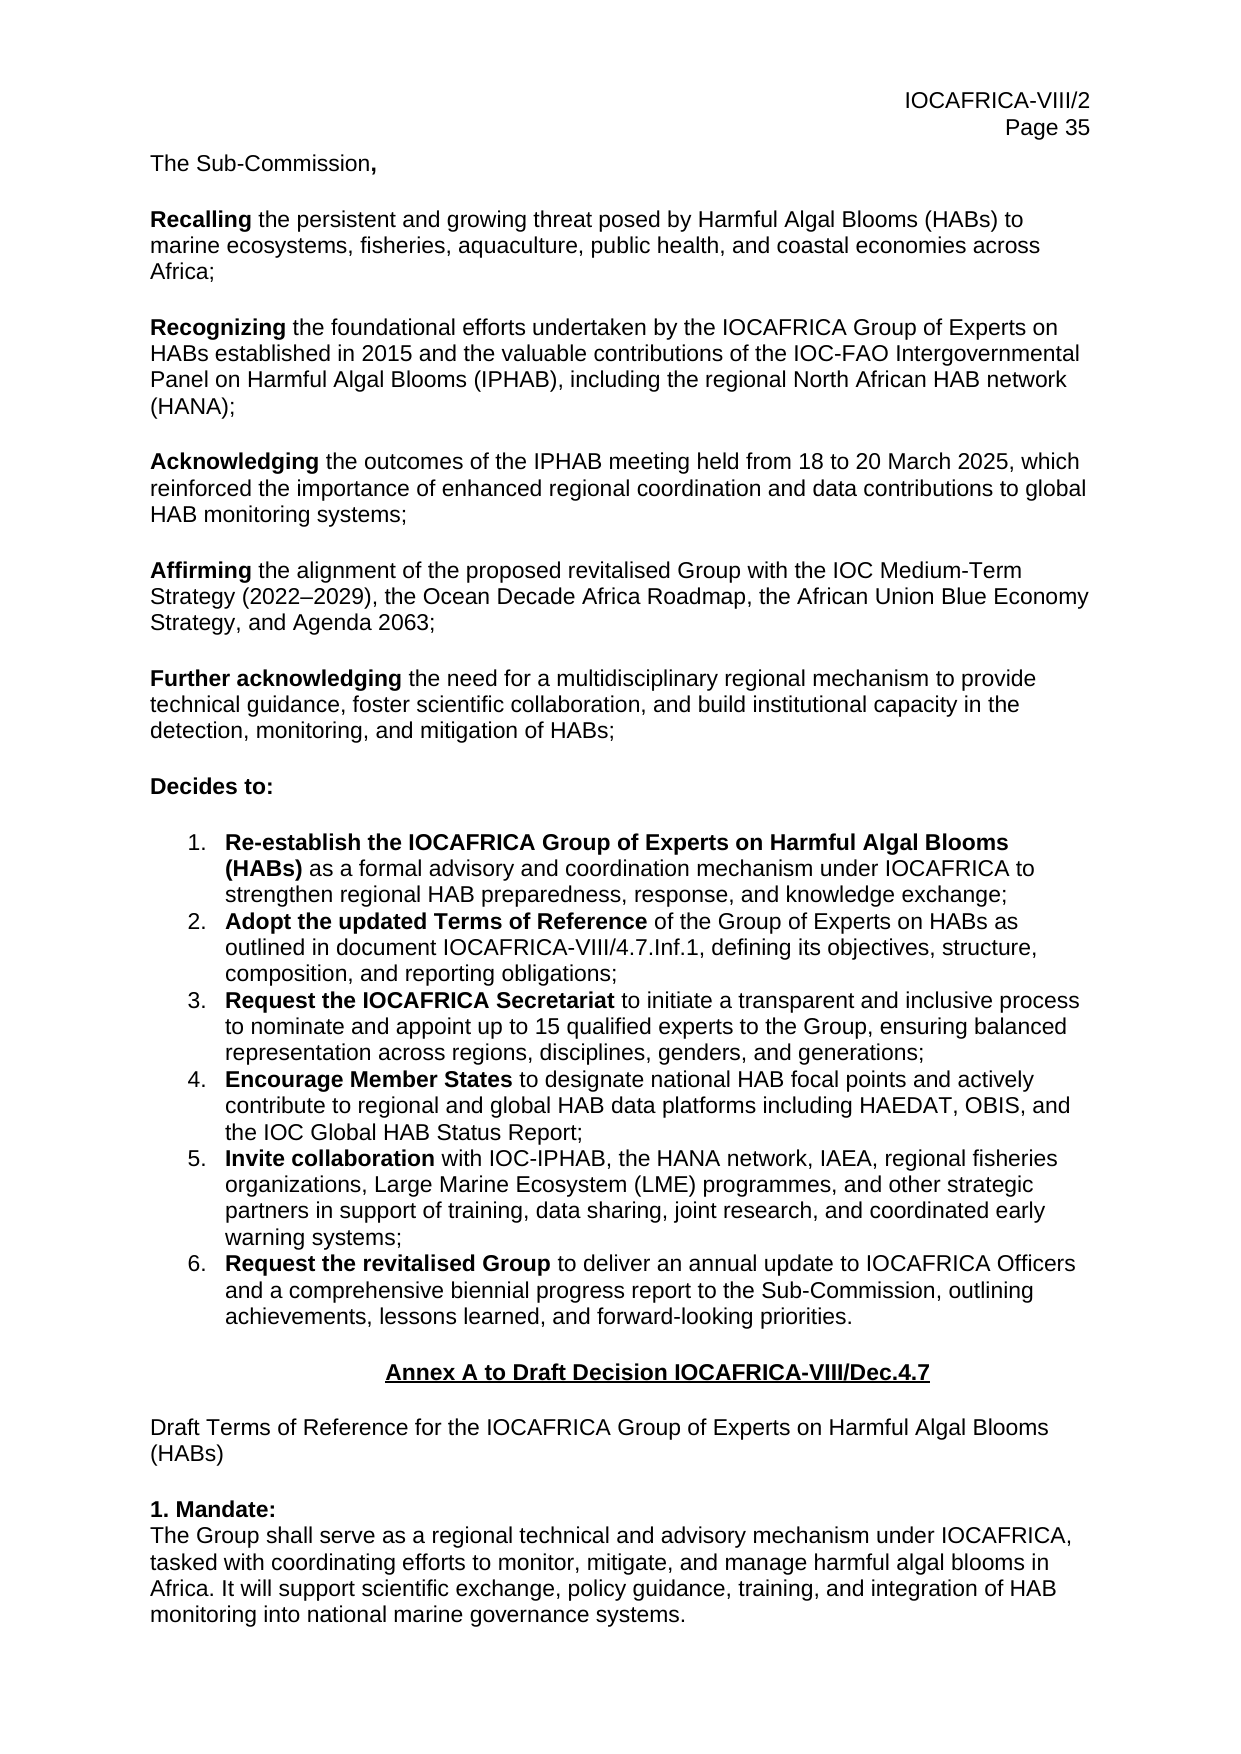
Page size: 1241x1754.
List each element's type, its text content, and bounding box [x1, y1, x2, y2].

text The Sub-Commission, [150, 680, 1090, 706]
list Adopt the updated Terms of Reference of the Group of Experts on HABs as outlined in document IOCAFRICA-VIII/4.7.Inf.1, defining its objectives, structure, composition, and reporting obligations; [187, 1438, 1090, 1517]
text Recalling the persistent and growing threat posed by Harmful Algal Blooms (HABs) to marine ecosystems, fisheries, aquaculture, public health, and coastal economies across Africa; [150, 736, 1090, 814]
text Draft Decision IOCAFRICA-VIII/Dec.4.7 [150, 624, 1090, 651]
text Recognizing the foundational efforts undertaken by the IOCAFRICA Group of Experts on HABs established in 2015 and the valuable contributions of the IOC-FAO Intergovernmental Panel on Harmful Algal Blooms (IPHAB), including the regional North African HAB network (HANA); [150, 844, 1090, 949]
text Affirming the alignment of the proposed revitalised Group with the IOC Medium-Term Strategy (2022–2029), the Ocean Decade Africa Roadmap, the African Union Blue Economy Strategy, and Agenda 2063; [150, 1087, 1090, 1166]
list Re-establish the IOCAFRICA Group of Experts on Harmful Algal Blooms (HABs) as a formal advisory and coordination mechanism under IOCAFRICA to strengthen regional HAB preparedness, response, and knowledge exchange; [187, 1358, 1090, 1438]
list Proposed: The Sub-Commission requested that the revitalised Group submit an annual update to the IOCAFRICA Officers and a biennial progress report to the Sub-Commission, outlining scientific contributions, data submissions, partnerships, and strategic priorities moving forward. [150, 451, 1090, 556]
list Proposed: The Sub-Commission urged enhanced collaboration with IOC-IPHAB, the HANA network, IAEA, regional fisheries bodies, and other relevant partners to support training, monitoring, data exchange, and coordinated response to HAB incidents. [150, 359, 1090, 438]
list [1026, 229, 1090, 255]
list Request the IOCAFRICA Secretariat to initiate a transparent and inclusive process to nominate and appoint up to 15 qualified experts to the Group, ensuring balanced representation across regions, disciplines, genders, and generations; [187, 1517, 1090, 1596]
list Proposed: The Sub-Commission encouraged the designation of national HAB focal points and the integration of HAB monitoring into national ocean science and coastal risk management programmes. [455, 321, 1090, 347]
text Further acknowledging the need for a multidisciplinary regional mechanism to provide technical guidance, foster scientific collaboration, and build institutional capacity in the detection, monitoring, and mitigation of HABs; [150, 1195, 1090, 1274]
text Decides to: [150, 1303, 1090, 1329]
text Acknowledging the outcomes of the IPHAB meeting held from 18 to 20 March 2025, which reinforced the importance of enhanced regional coordination and data contributions to global HAB monitoring systems; [150, 978, 1090, 1057]
